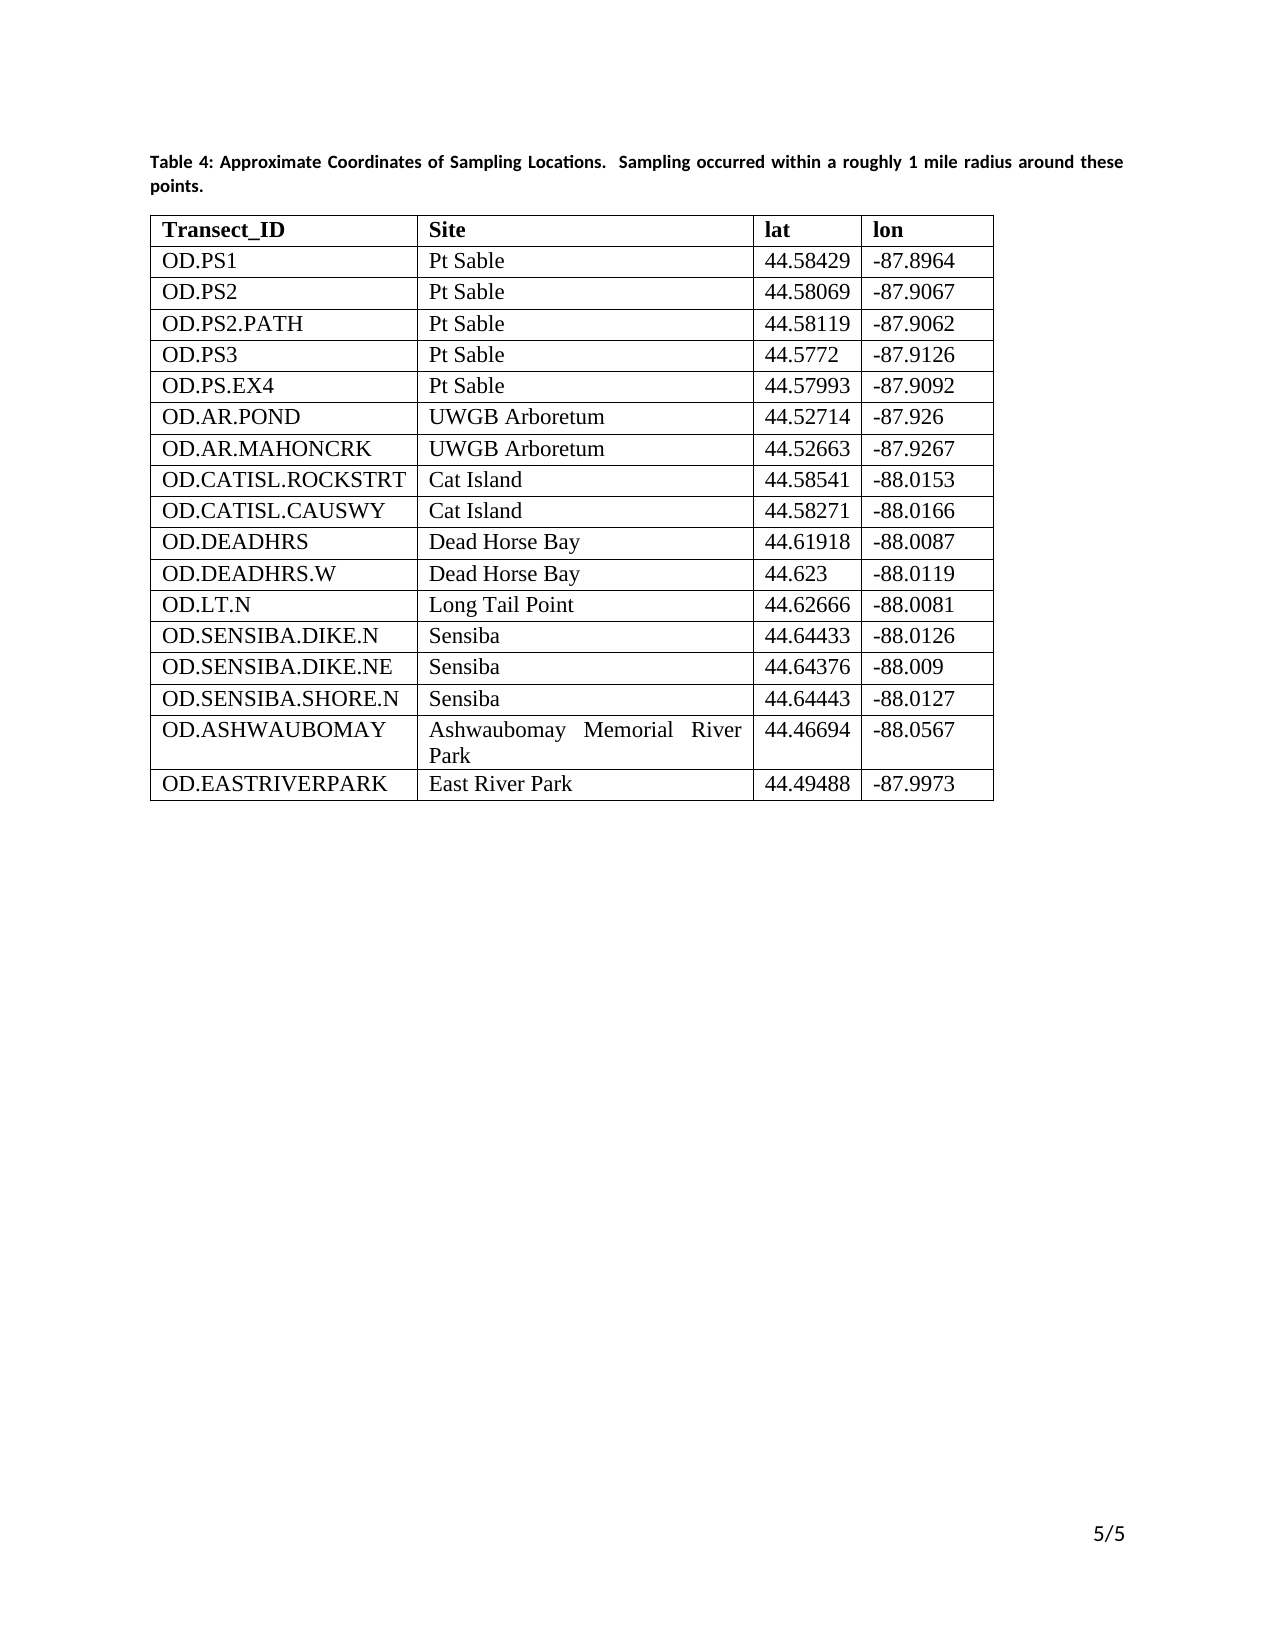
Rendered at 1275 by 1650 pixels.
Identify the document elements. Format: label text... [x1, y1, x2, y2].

table_cell -88.009 [862, 653, 993, 683]
table_cell Cat Island [418, 497, 753, 527]
table_cell OD.CATISL.ROCKSTRT [151, 466, 417, 496]
table_cell Pt Sable [418, 310, 753, 340]
table_cell 44.58119 [754, 310, 861, 340]
table_cell OD.AR.POND [151, 403, 417, 433]
table_header lat [754, 216, 861, 246]
table_cell -88.0567 [862, 716, 993, 768]
table_cell 44.58541 [754, 466, 861, 496]
table_cell 44.46694 [754, 716, 861, 768]
table_cell -88.0166 [862, 497, 993, 527]
table_cell OD.PS.EX4 [151, 372, 417, 402]
table_cell UWGB Arboretum [418, 435, 753, 465]
table_cell East River Park [418, 770, 753, 800]
table_cell 44.623 [754, 560, 861, 590]
table_cell -87.9126 [862, 341, 993, 371]
table_cell OD.AR.MAHONCRK [151, 435, 417, 465]
table_cell -87.9092 [862, 372, 993, 402]
table_cell OD.PS2 [151, 278, 417, 308]
table_cell 44.64433 [754, 622, 861, 652]
table_cell Pt Sable [418, 372, 753, 402]
table_cell 44.58429 [754, 247, 861, 277]
table_cell OD.PS1 [151, 247, 417, 277]
table_cell Dead Horse Bay [418, 560, 753, 590]
table_cell Long Tail Point [418, 591, 753, 621]
table_cell 44.52663 [754, 435, 861, 465]
table_cell 44.64443 [754, 685, 861, 715]
table_cell Ashwaubomay Memorial River Park [418, 716, 753, 768]
table_cell 44.52714 [754, 403, 861, 433]
table_cell -88.0126 [862, 622, 993, 652]
table_cell OD.CATISL.CAUSWY [151, 497, 417, 527]
table_cell Pt Sable [418, 341, 753, 371]
table_cell -88.0081 [862, 591, 993, 621]
table_header Transect_ID [151, 216, 417, 246]
table_cell OD.SENSIBA.DIKE.NE [151, 653, 417, 683]
table_cell -87.9973 [862, 770, 993, 800]
table_cell -88.0119 [862, 560, 993, 590]
table_cell 44.61918 [754, 528, 861, 558]
table_cell 44.62666 [754, 591, 861, 621]
table_cell 44.57993 [754, 372, 861, 402]
table_cell Pt Sable [418, 247, 753, 277]
table_cell -87.9267 [862, 435, 993, 465]
table_cell -87.9062 [862, 310, 993, 340]
table_cell Sensiba [418, 685, 753, 715]
table_cell OD.LT.N [151, 591, 417, 621]
table_header lon [862, 216, 993, 246]
table_cell Cat Island [418, 466, 753, 496]
table_header Site [418, 216, 753, 246]
table_cell OD.ASHWAUBOMAY [151, 716, 417, 768]
table_cell 44.58271 [754, 497, 861, 527]
table_cell OD.SENSIBA.SHORE.N [151, 685, 417, 715]
table_cell -87.9067 [862, 278, 993, 308]
table_cell Sensiba [418, 653, 753, 683]
table_cell 44.64376 [754, 653, 861, 683]
table_cell OD.PS3 [151, 341, 417, 371]
table_cell 44.58069 [754, 278, 861, 308]
table_cell -88.0127 [862, 685, 993, 715]
table_cell Pt Sable [418, 278, 753, 308]
table_cell 44.49488 [754, 770, 861, 800]
table_cell Dead Horse Bay [418, 528, 753, 558]
table_cell OD.EASTRIVERPARK [151, 770, 417, 800]
table_cell UWGB Arboretum [418, 403, 753, 433]
table_cell Sensiba [418, 622, 753, 652]
table_cell 44.5772 [754, 341, 861, 371]
table_cell -88.0087 [862, 528, 993, 558]
table_cell OD.DEADHRS.W [151, 560, 417, 590]
table_cell OD.DEADHRS [151, 528, 417, 558]
table_cell -87.8964 [862, 247, 993, 277]
table_cell OD.SENSIBA.DIKE.N [151, 622, 417, 652]
table_cell -87.926 [862, 403, 993, 433]
table_cell -88.0153 [862, 466, 993, 496]
table_cell OD.PS2.PATH [151, 310, 417, 340]
